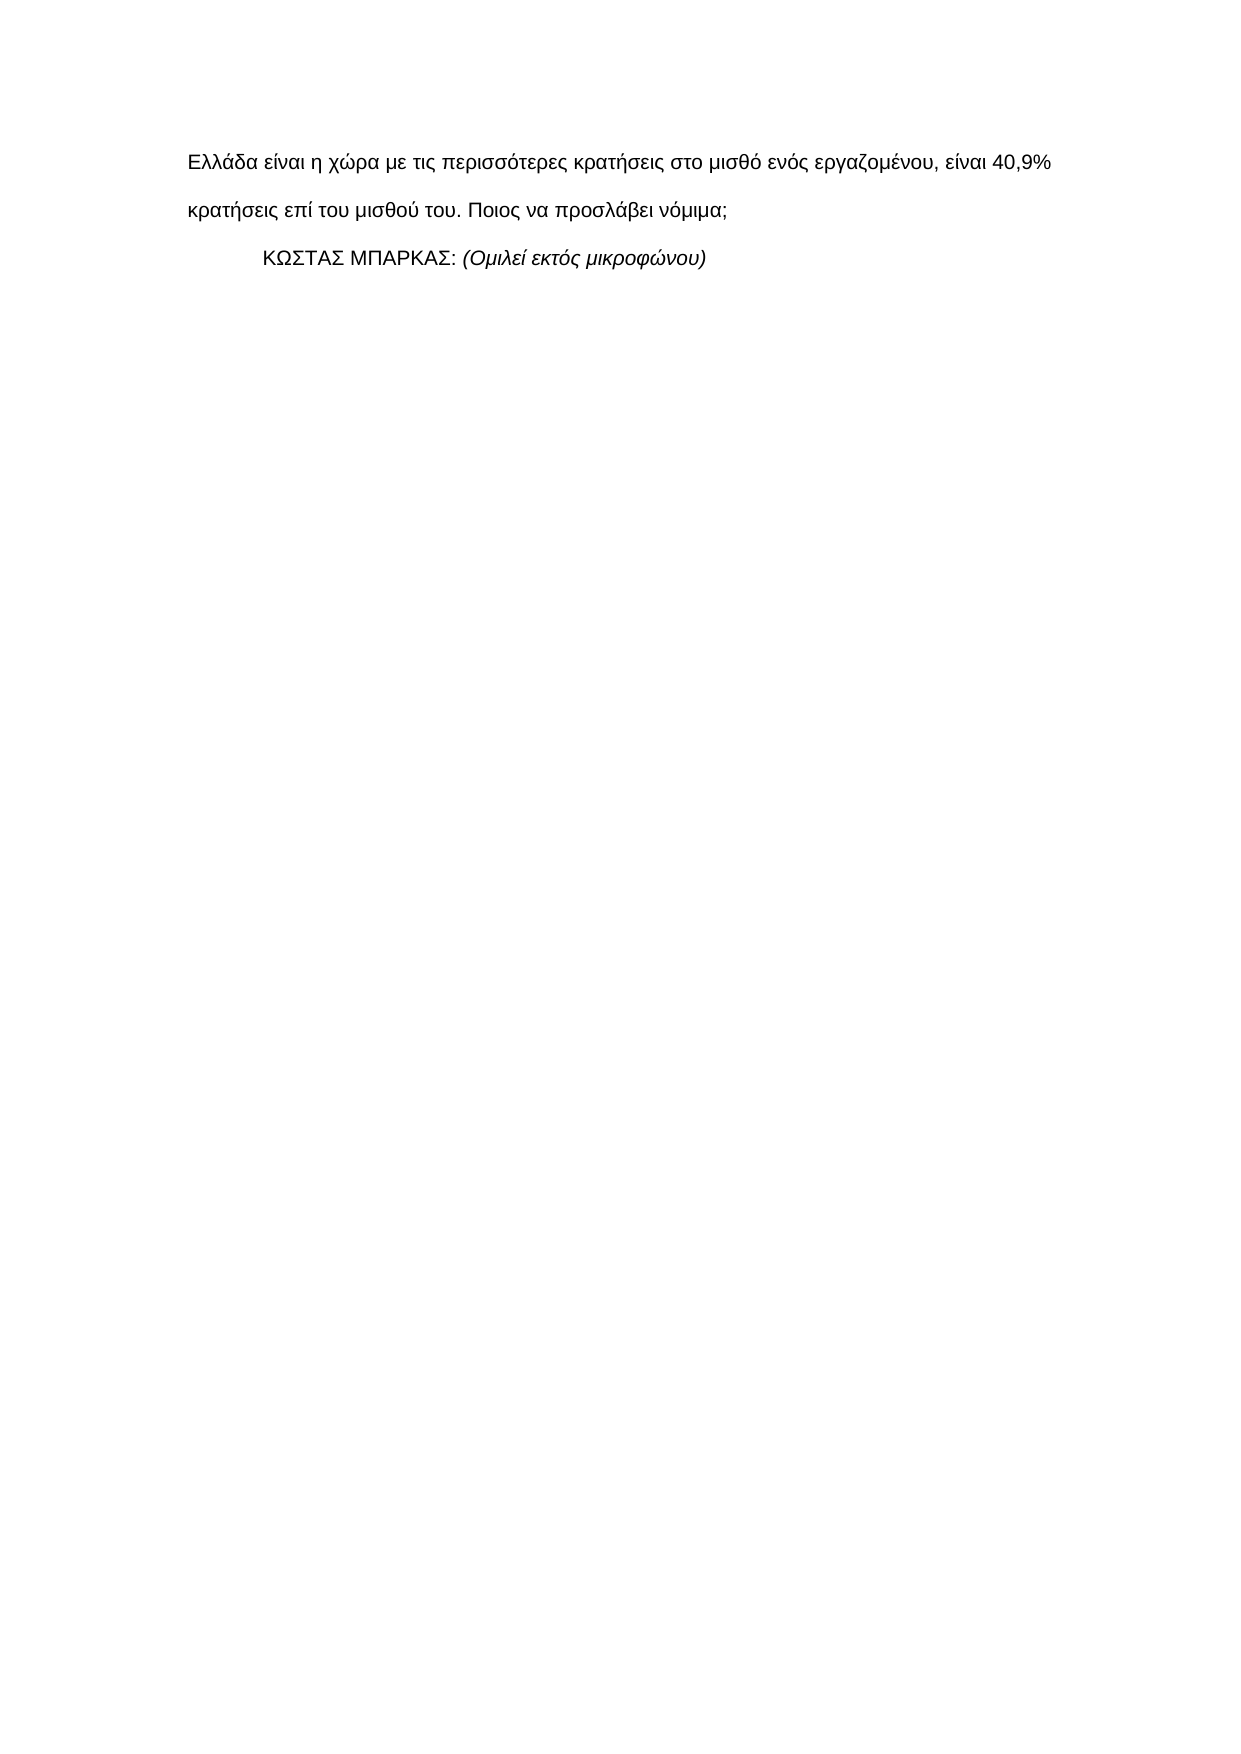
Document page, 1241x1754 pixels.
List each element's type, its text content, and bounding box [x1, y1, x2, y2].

text ΚΩΣΤΑΣ ΜΠΑΡΚΑΣ: (Ομιλεί εκτός μικροφώνου) [187, 246, 1053, 270]
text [187, 150, 1053, 222]
